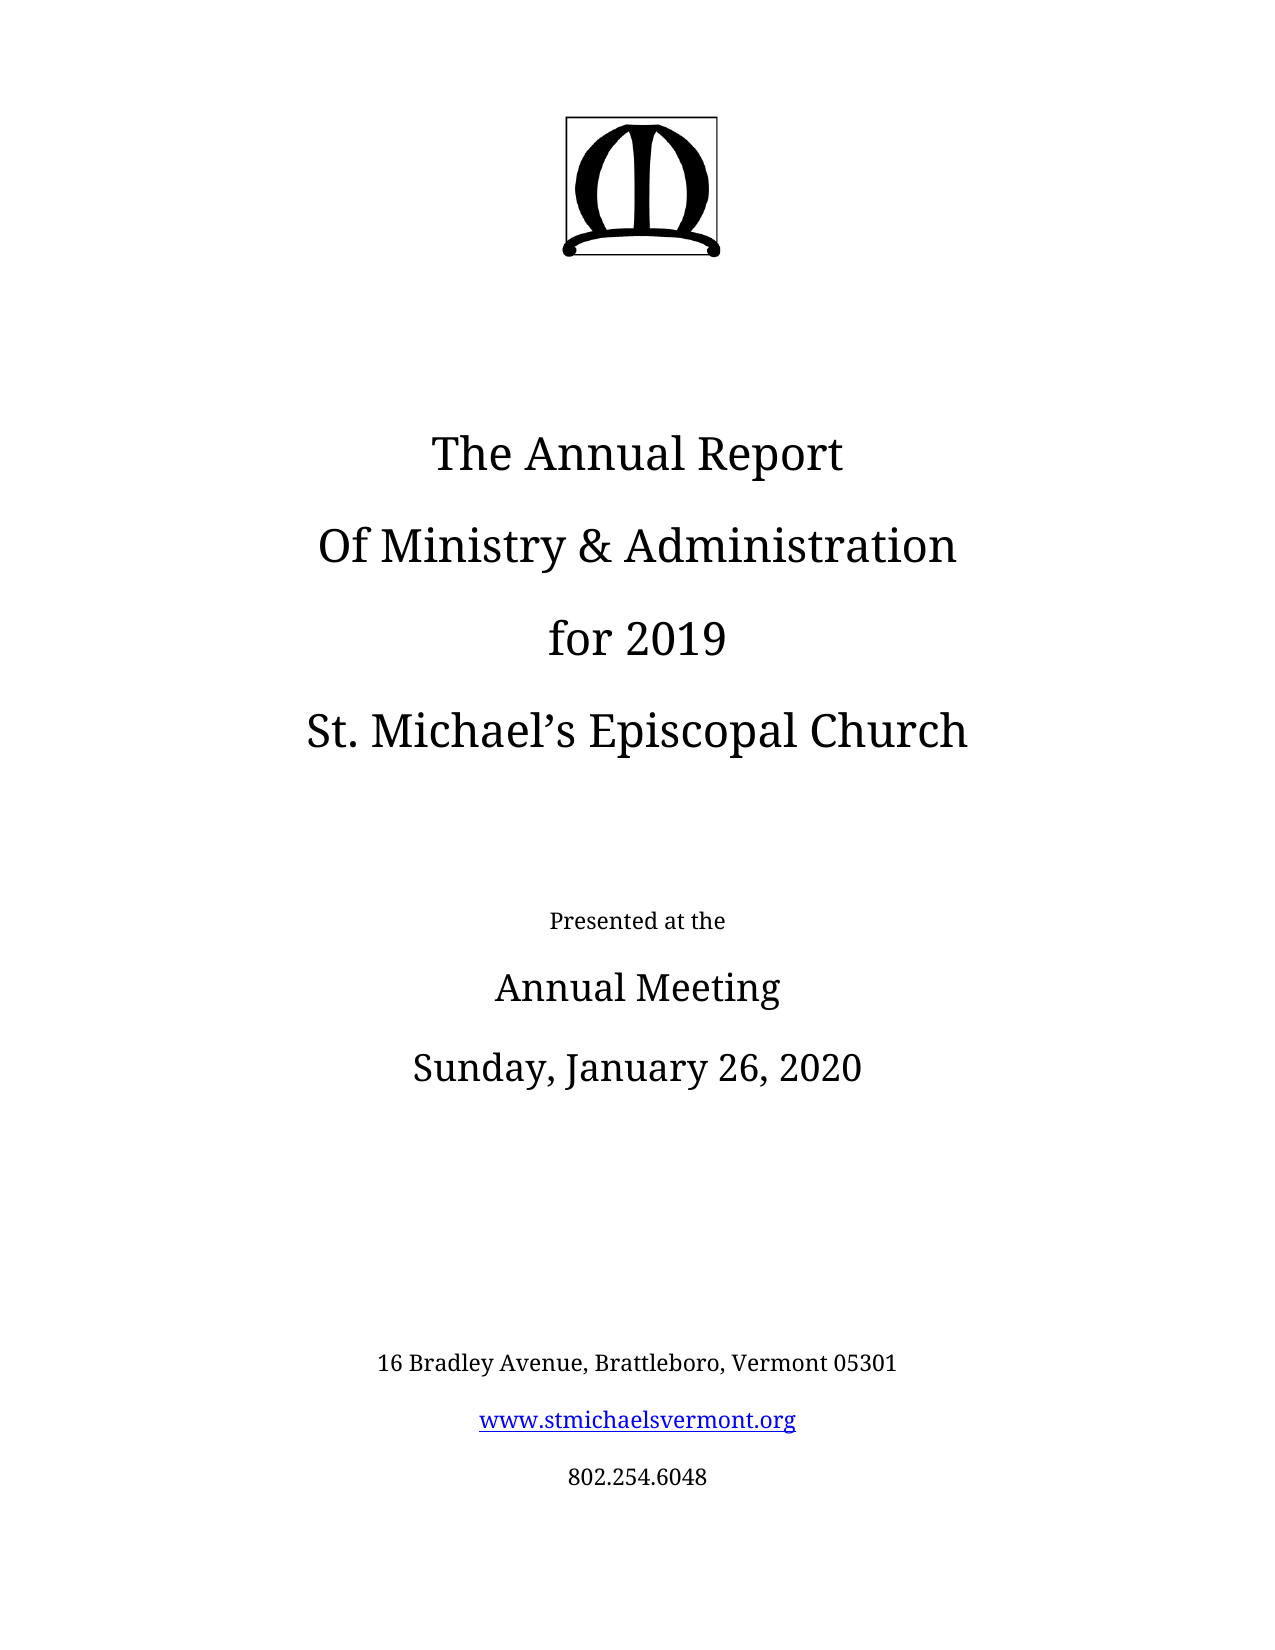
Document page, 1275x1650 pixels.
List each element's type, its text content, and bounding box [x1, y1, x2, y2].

text Annual Meeting [150, 961, 1125, 1012]
text Sunday, January 26, 2020 [150, 1041, 1125, 1092]
text Presented at the [150, 904, 1125, 936]
text The Annual Report [150, 421, 1125, 483]
text 16 Bradley Avenue, Brattleboro, Vermont 05301 [150, 1347, 1125, 1379]
picture [561, 114, 721, 259]
text 802.254.6048 [150, 1461, 1125, 1492]
text for 2019 [150, 606, 1125, 668]
text www.stmichaelsvermont.org [150, 1404, 1125, 1435]
text St. Michael’s Episcopal Church [150, 698, 1125, 761]
text Of Ministry & Administration [150, 513, 1125, 576]
